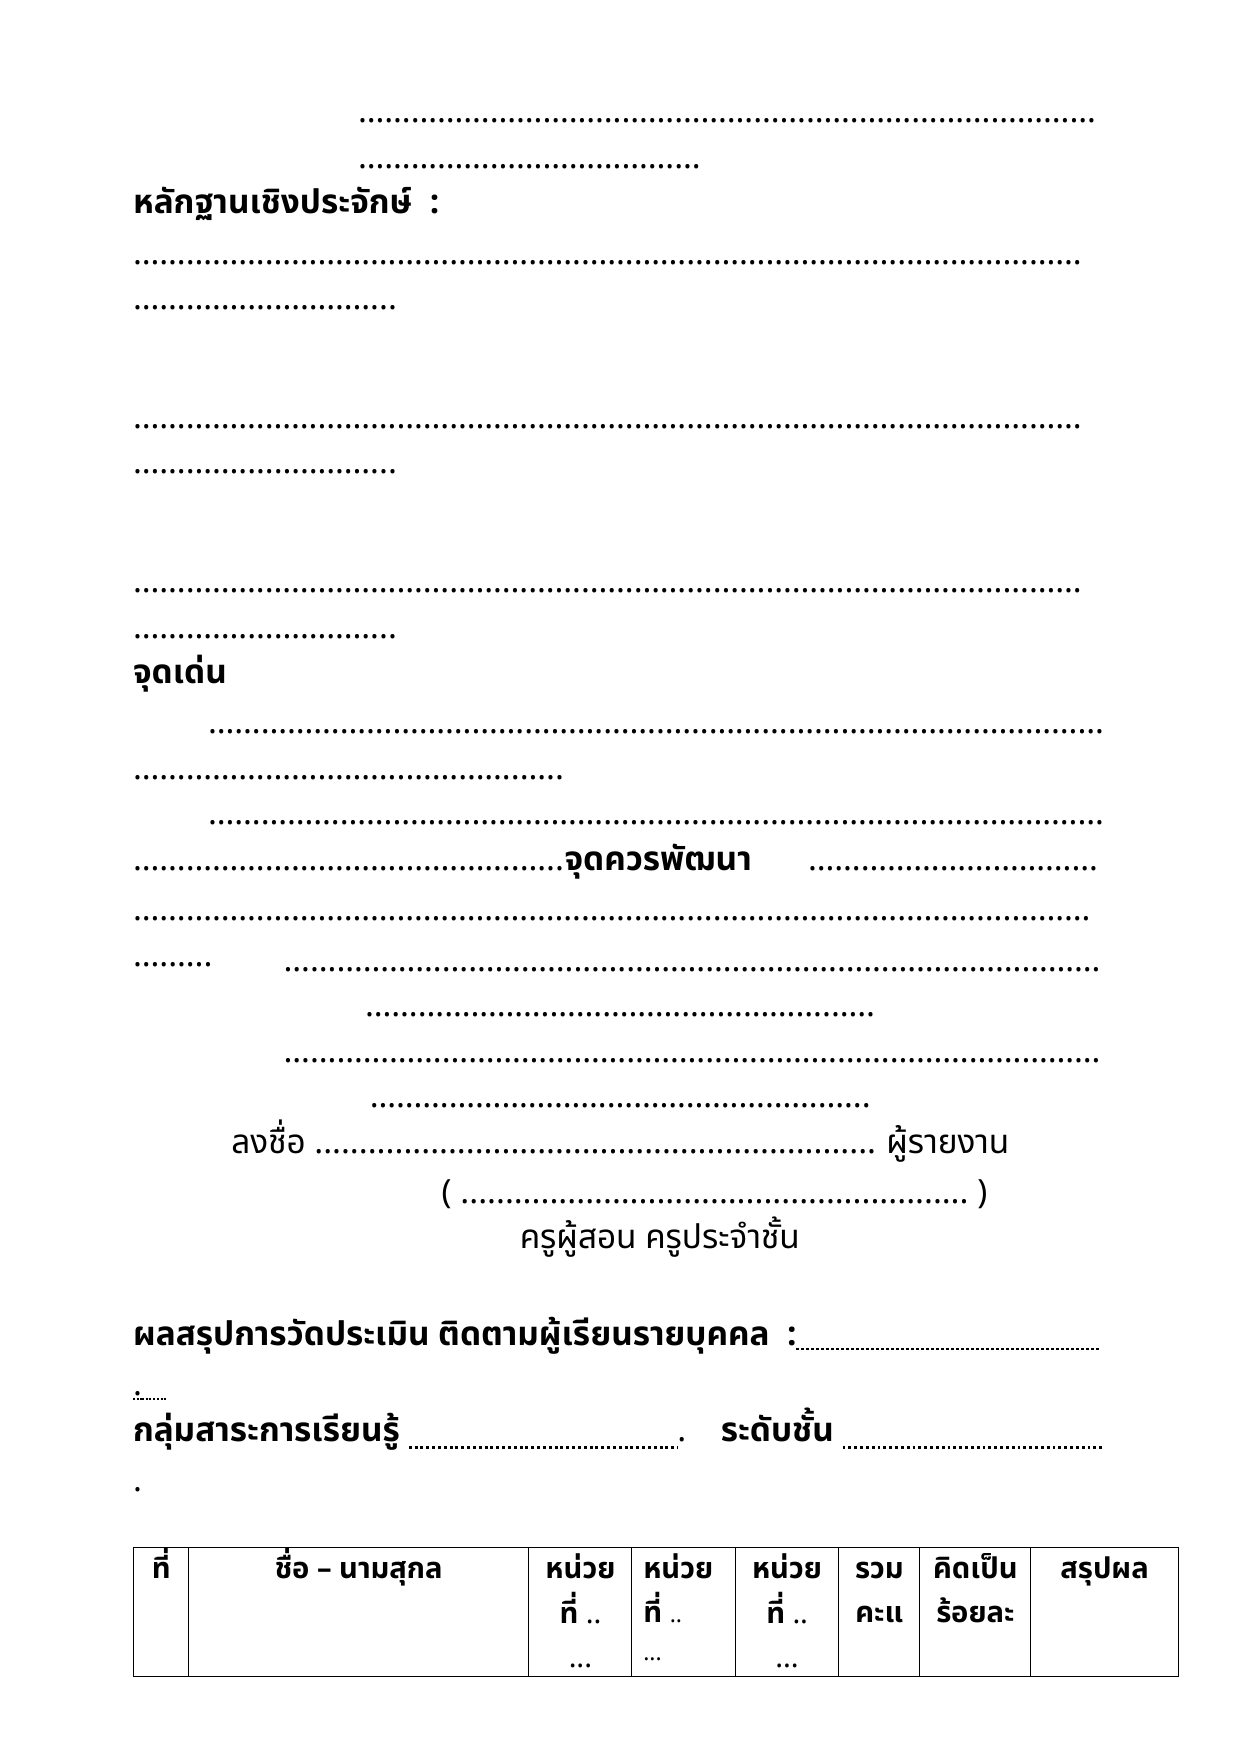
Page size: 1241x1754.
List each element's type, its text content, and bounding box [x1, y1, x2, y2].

text ……………………………………………………………………………………………………….……………….. [133, 484, 1107, 648]
table_header สรุปผล [1031, 1548, 1178, 1676]
table_header ชื่อ – นามสุกล [189, 1548, 528, 1676]
text ผลสรุปการวัดประเมิน ติดตามผู้เรียนรายบุคคล : . [133, 1309, 1107, 1405]
text ( ......................................................... ) [358, 1168, 1107, 1213]
text ครูผู้สอน ครูประจำชั้น [358, 1213, 1107, 1264]
table_header คิดเป็น ร้อยละ [920, 1548, 1030, 1676]
text ลงชื่อ ............................................................... ผู้รายงาน [133, 1117, 1107, 1168]
text …………………………………………………………………………………………………………… [358, 59, 1107, 178]
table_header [529, 1548, 631, 1676]
text ……………………………………………………………………………………………………………………………….….. [133, 1027, 1107, 1117]
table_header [632, 1548, 735, 1676]
text หลักฐานเชิงประจักษ์ : …………………………………………………………………………………………………….………………….. [133, 178, 1107, 319]
text …………………………………………………………………………………………………………………….………….….. [133, 936, 1107, 1027]
table_header รวม คะแนน [839, 1548, 919, 1676]
text จุดเด่น …………………………………………………………………………………………………………………….………….….. …………………………………………………………………………………………………………………….………….…..จุดควรพัฒนา …………………………………………………………………………………………………………………….………….….. [133, 648, 1107, 936]
text กลุ่มสาระการเรียนรู้ . ระดับชั้น . [133, 1405, 1107, 1501]
table_header ที่ [134, 1548, 188, 1676]
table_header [736, 1548, 838, 1676]
text ……………………………………………………………………………………………………….……………….. [133, 319, 1107, 484]
